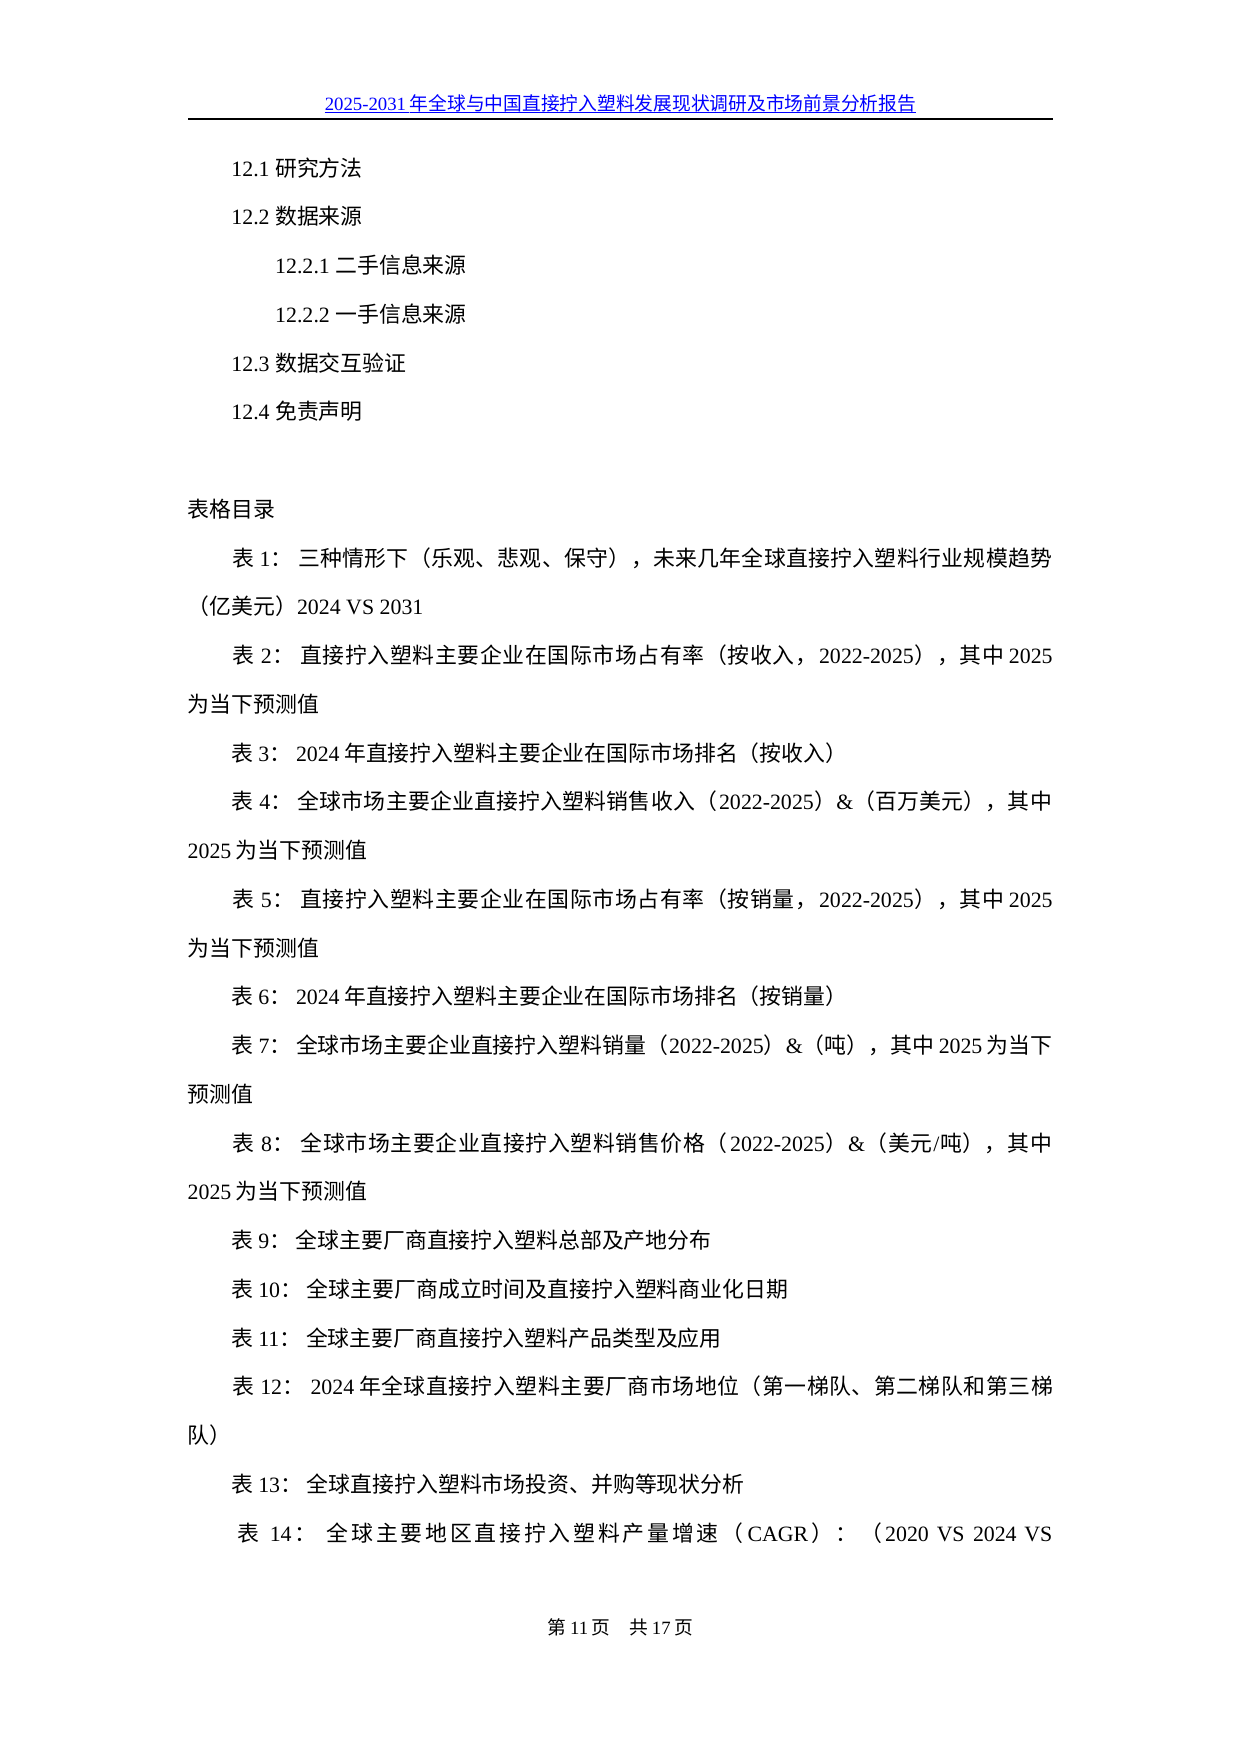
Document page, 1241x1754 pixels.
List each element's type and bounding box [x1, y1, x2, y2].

text [187, 150, 1053, 1548]
